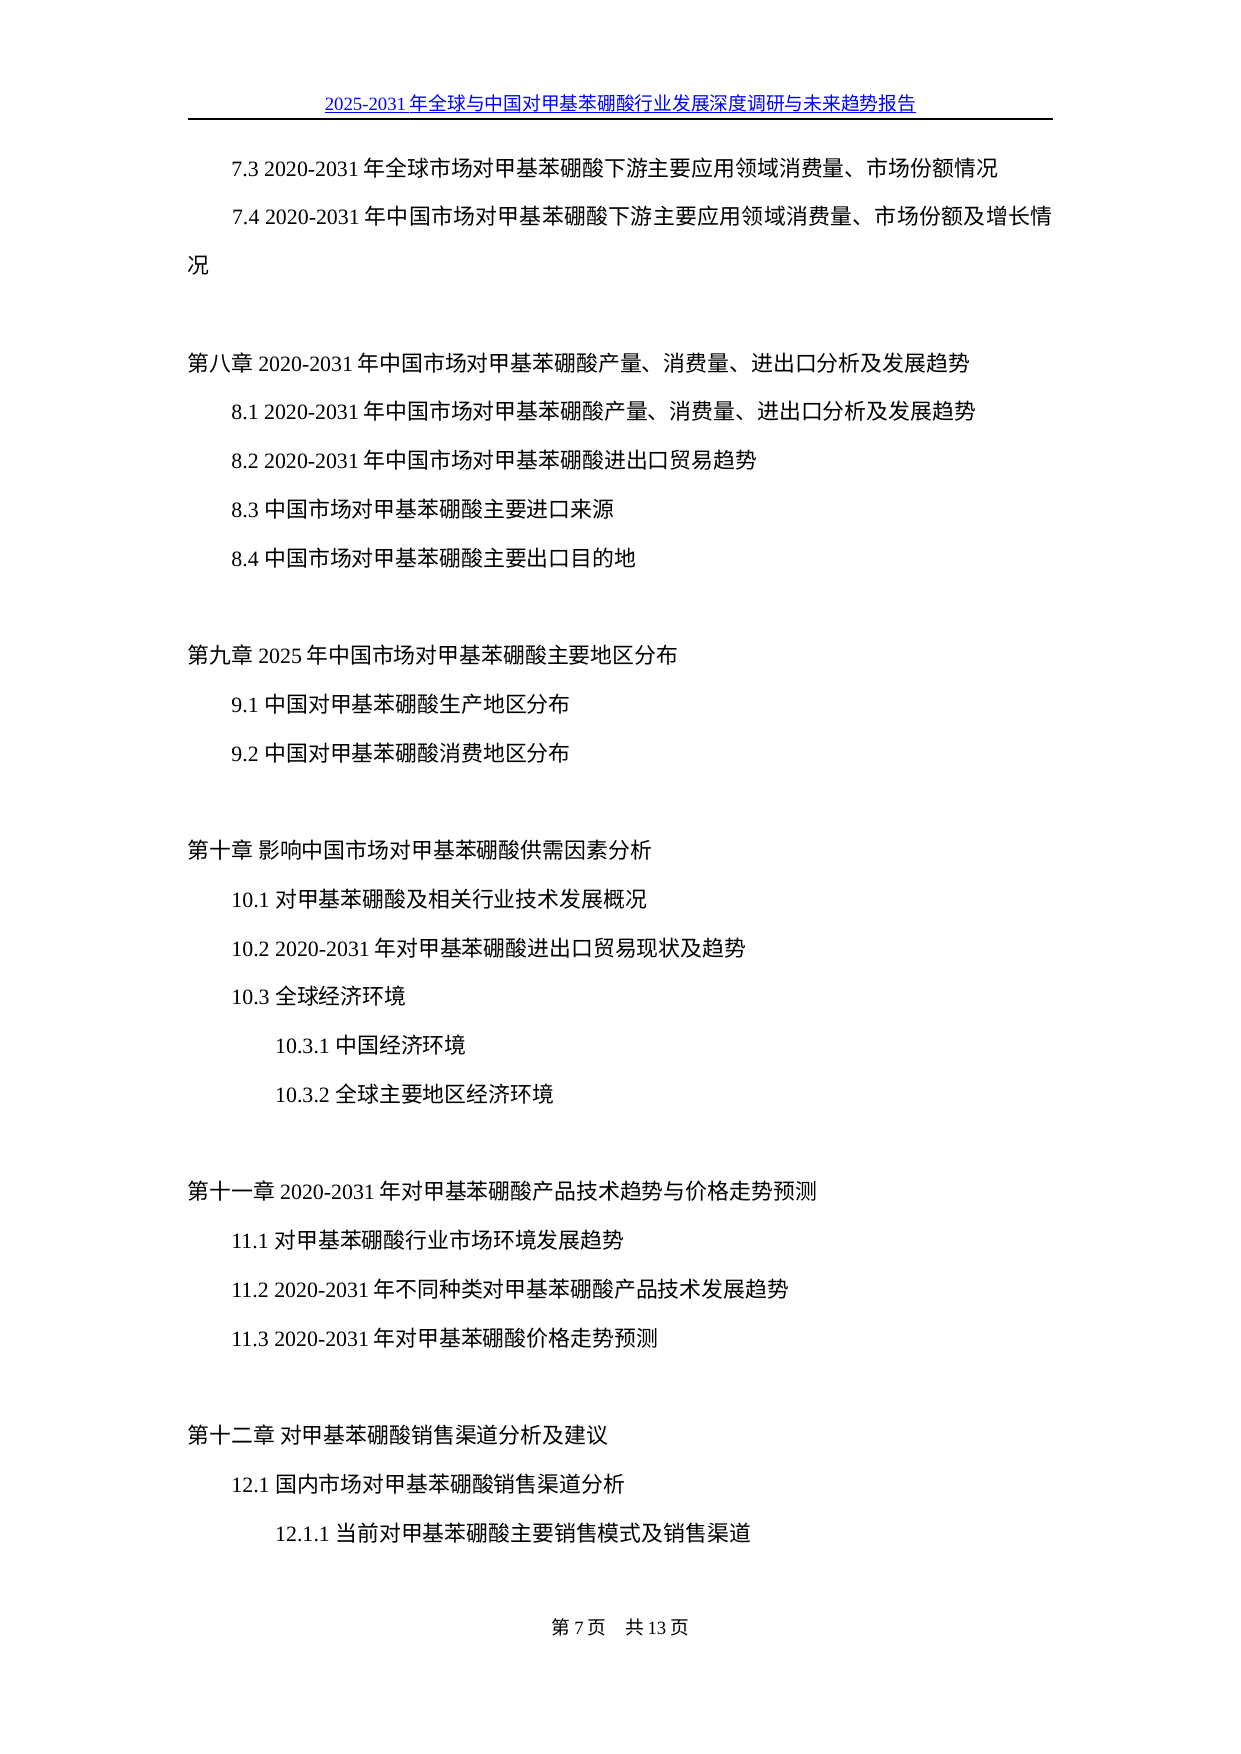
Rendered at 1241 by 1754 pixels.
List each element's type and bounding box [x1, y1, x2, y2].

text [187, 150, 1053, 1548]
